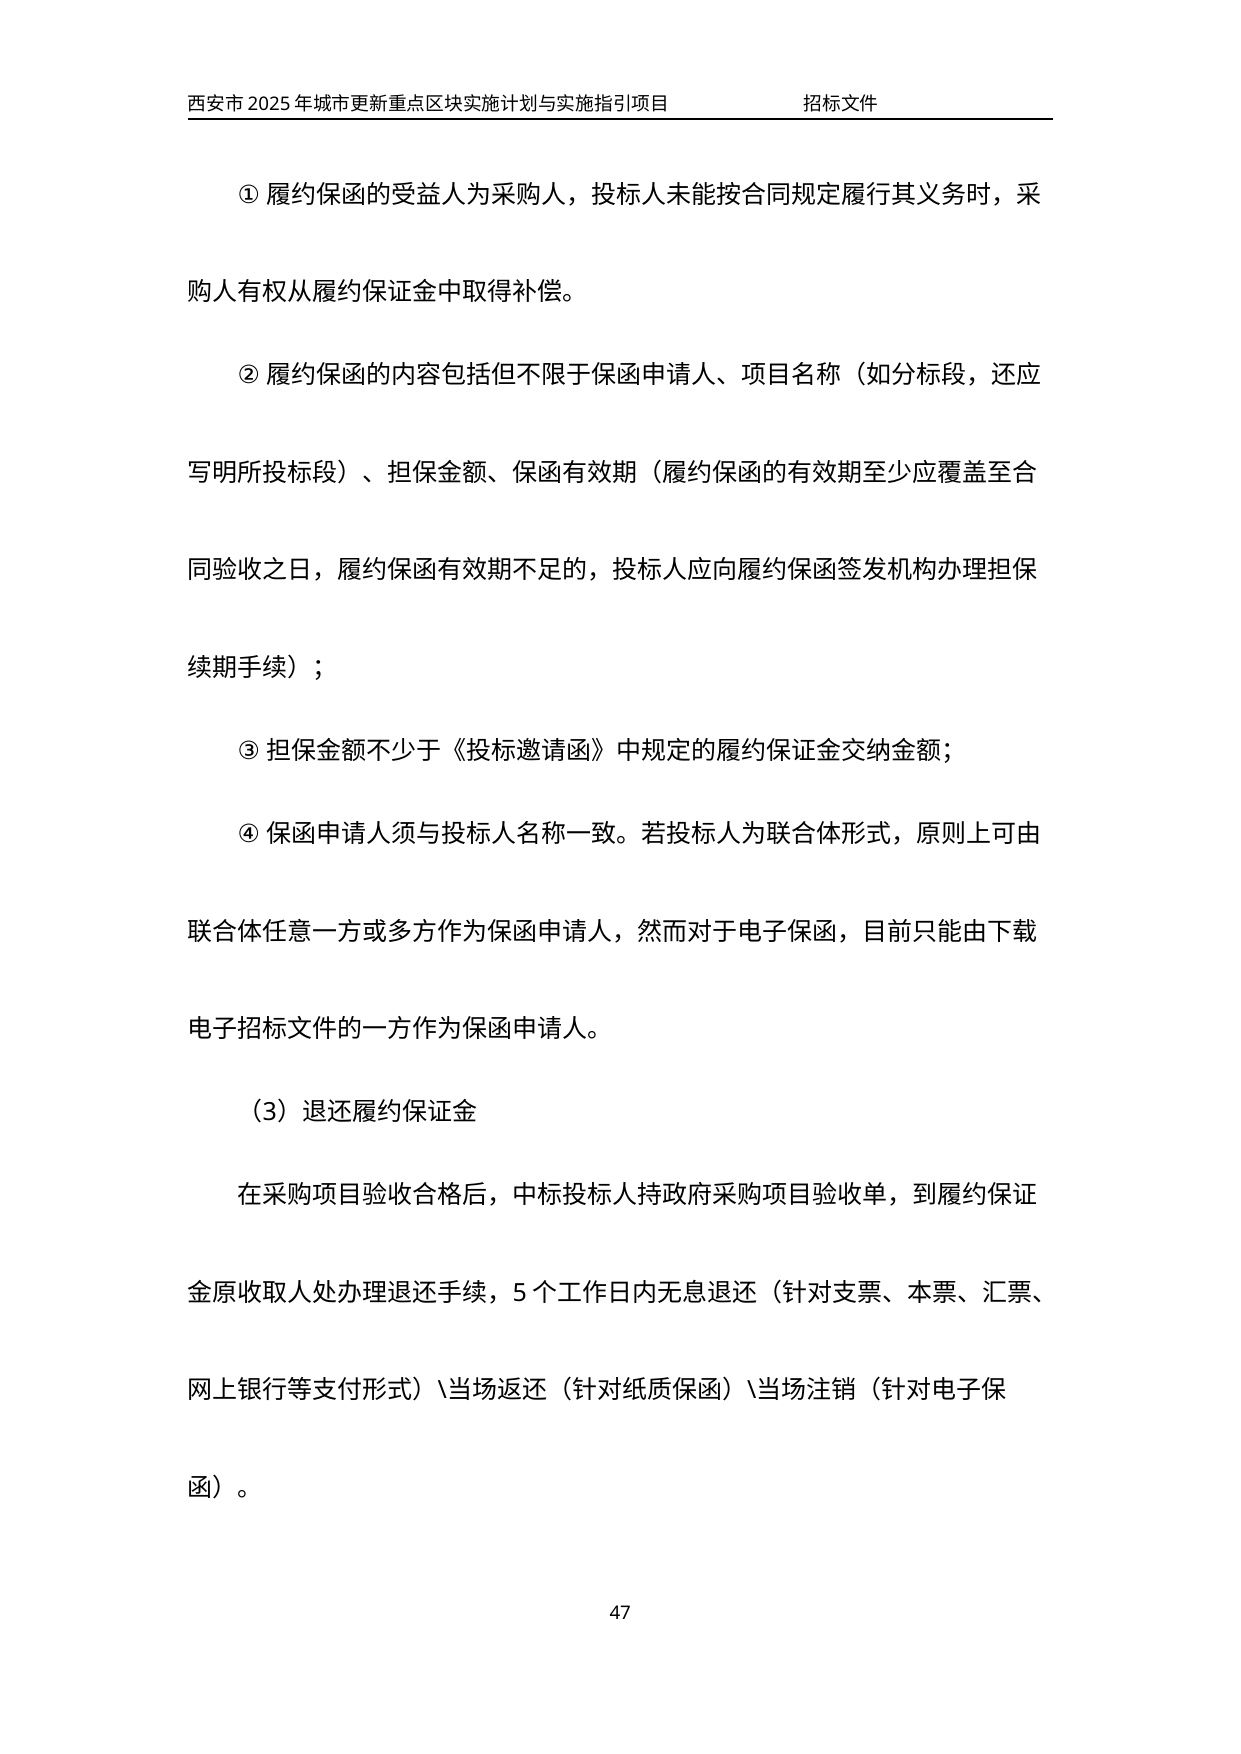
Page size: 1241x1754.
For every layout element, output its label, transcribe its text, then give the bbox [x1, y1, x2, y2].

text ② 履约保函的内容包括但不限于保函申请人、项目名称（如分标段，还应写明所投标段）、担保金额、保函有效期（履约保函的有效期至少应覆盖至合同验收之日，履约保函有效期不足的，投标人应向履约保函签发机构办理担保续期手续）； [187, 340, 1053, 698]
text ① 履约保函的受益人为采购人，投标人未能按合同规定履行其义务时，采购人有权从履约保证金中取得补偿。 [187, 160, 1053, 322]
text （3）退还履约保证金 [187, 1077, 1053, 1142]
text ③ 担保金额不少于《投标邀请函》中规定的履约保证金交纳金额； [187, 716, 1053, 781]
text 在采购项目验收合格后，中标投标人持政府采购项目验收单，到履约保证金原收取人处办理退还手续，5个工作日内无息退还（针对支票、本票、汇票、网上银行等支付形式）\当场返还（针对纸质保函）\当场注销（针对电子保函）。 [187, 1160, 1053, 1518]
text ④ 保函申请人须与投标人名称一致。若投标人为联合体形式，原则上可由联合体任意一方或多方作为保函申请人，然而对于电子保函，目前只能由下载电子招标文件的一方作为保函申请人。 [187, 799, 1053, 1059]
